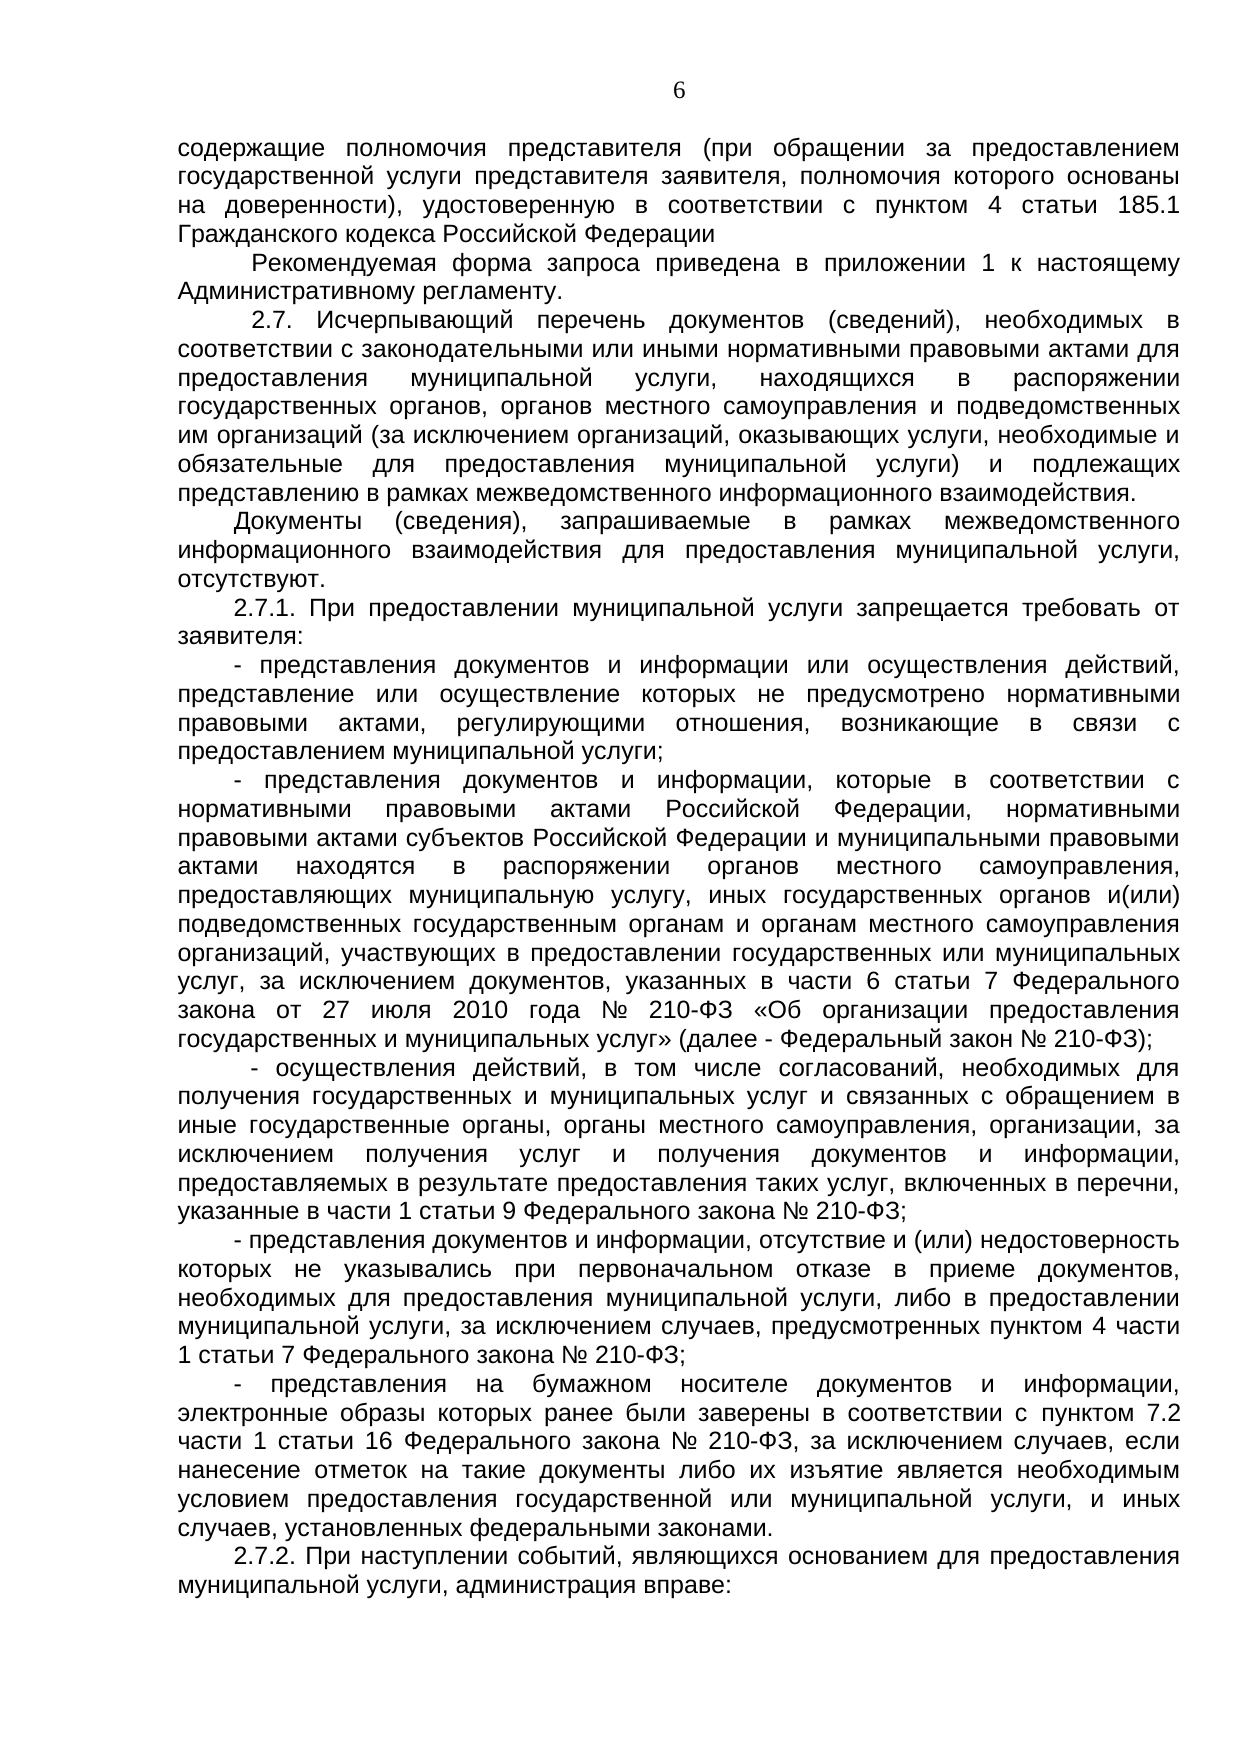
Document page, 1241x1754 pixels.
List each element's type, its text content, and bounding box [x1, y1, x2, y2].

text - представления документов и информации или осуществления действий, представление или осуществление которых не предусмотрено нормативными правовыми актами, регулирующими отношения, возникающие в связи с предоставлением муниципальной услуги; [177, 650, 1181, 765]
text - осуществления действий, в том числе согласований, необходимых для получения государственных и муниципальных услуг и связанных с обращением в иные государственные органы, органы местного самоуправления, организации, за исключением получения услуг и получения документов и информации, предоставляемых в результате предоставления таких услуг, включенных в перечни, указанные в части 1 статьи 9 Федерального закона № 210-ФЗ; [177, 1052, 1181, 1225]
text 2.7.2. При наступлении событий, являющихся основанием для предоставления муниципальной услуги, администрация вправе: [177, 1541, 1181, 1599]
text - представления документов и информации, которые в соответствии с нормативными правовыми актами Российской Федерации, нормативными правовыми актами субъектов Российской Федерации и муниципальными правовыми актами находятся в распоряжении органов местного самоуправления, предоставляющих муниципальную услугу, иных государственных органов и(или) подведомственных государственным органам и органам местного самоуправления организаций, участвующих в предоставлении государственных или муниципальных услуг, за исключением документов, указанных в части 6 статьи 7 Федерального закона от 27 июля 2010 года № 210-ФЗ «Об организации предоставления государственных и муниципальных услуг» (далее - Федеральный закон № 210-ФЗ); [177, 765, 1181, 1052]
text Рекомендуемая форма запроса приведена в приложении 1 к настоящему Административному регламенту. [177, 247, 1181, 305]
text Документы (сведения), запрашиваемые в рамках межведомственного информационного взаимодействия для предоставления муниципальной услуги, отсутствуют. [177, 506, 1181, 592]
text - представления на бумажном носителе документов и информации, электронные образы которых ранее были заверены в соответствии с пунктом 7.2 части 1 статьи 16 Федерального закона № 210-ФЗ, за исключением случаев, если нанесение отметок на такие документы либо их изъятие является необходимым условием предоставления государственной или муниципальной услуги, и иных случаев, установленных федеральными законами. [177, 1369, 1181, 1541]
text 2.7. Исчерпывающий перечень документов (сведений), необходимых в соответствии с законодательными или иными нормативными правовыми актами для предоставления муниципальной услуги, находящихся в распоряжении государственных органов, органов местного самоуправления и подведомственных им организаций (за исключением организаций, оказывающих услуги, необходимые и обязательные для предоставления муниципальной услуги) и подлежащих представлению в рамках межведомственного информационного взаимодействия. [177, 305, 1181, 506]
text 2.7.1. При предоставлении муниципальной услуги запрещается требовать от заявителя: [177, 592, 1181, 650]
text - представления документов и информации, отсутствие и (или) недостоверность которых не указывались при первоначальном отказе в приеме документов, необходимых для предоставления муниципальной услуги, либо в предоставлении муниципальной услуги, за исключением случаев, предусмотренных пунктом 4 части 1 статьи 7 Федерального закона № 210-ФЗ; [177, 1225, 1181, 1369]
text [177, 132, 1181, 247]
